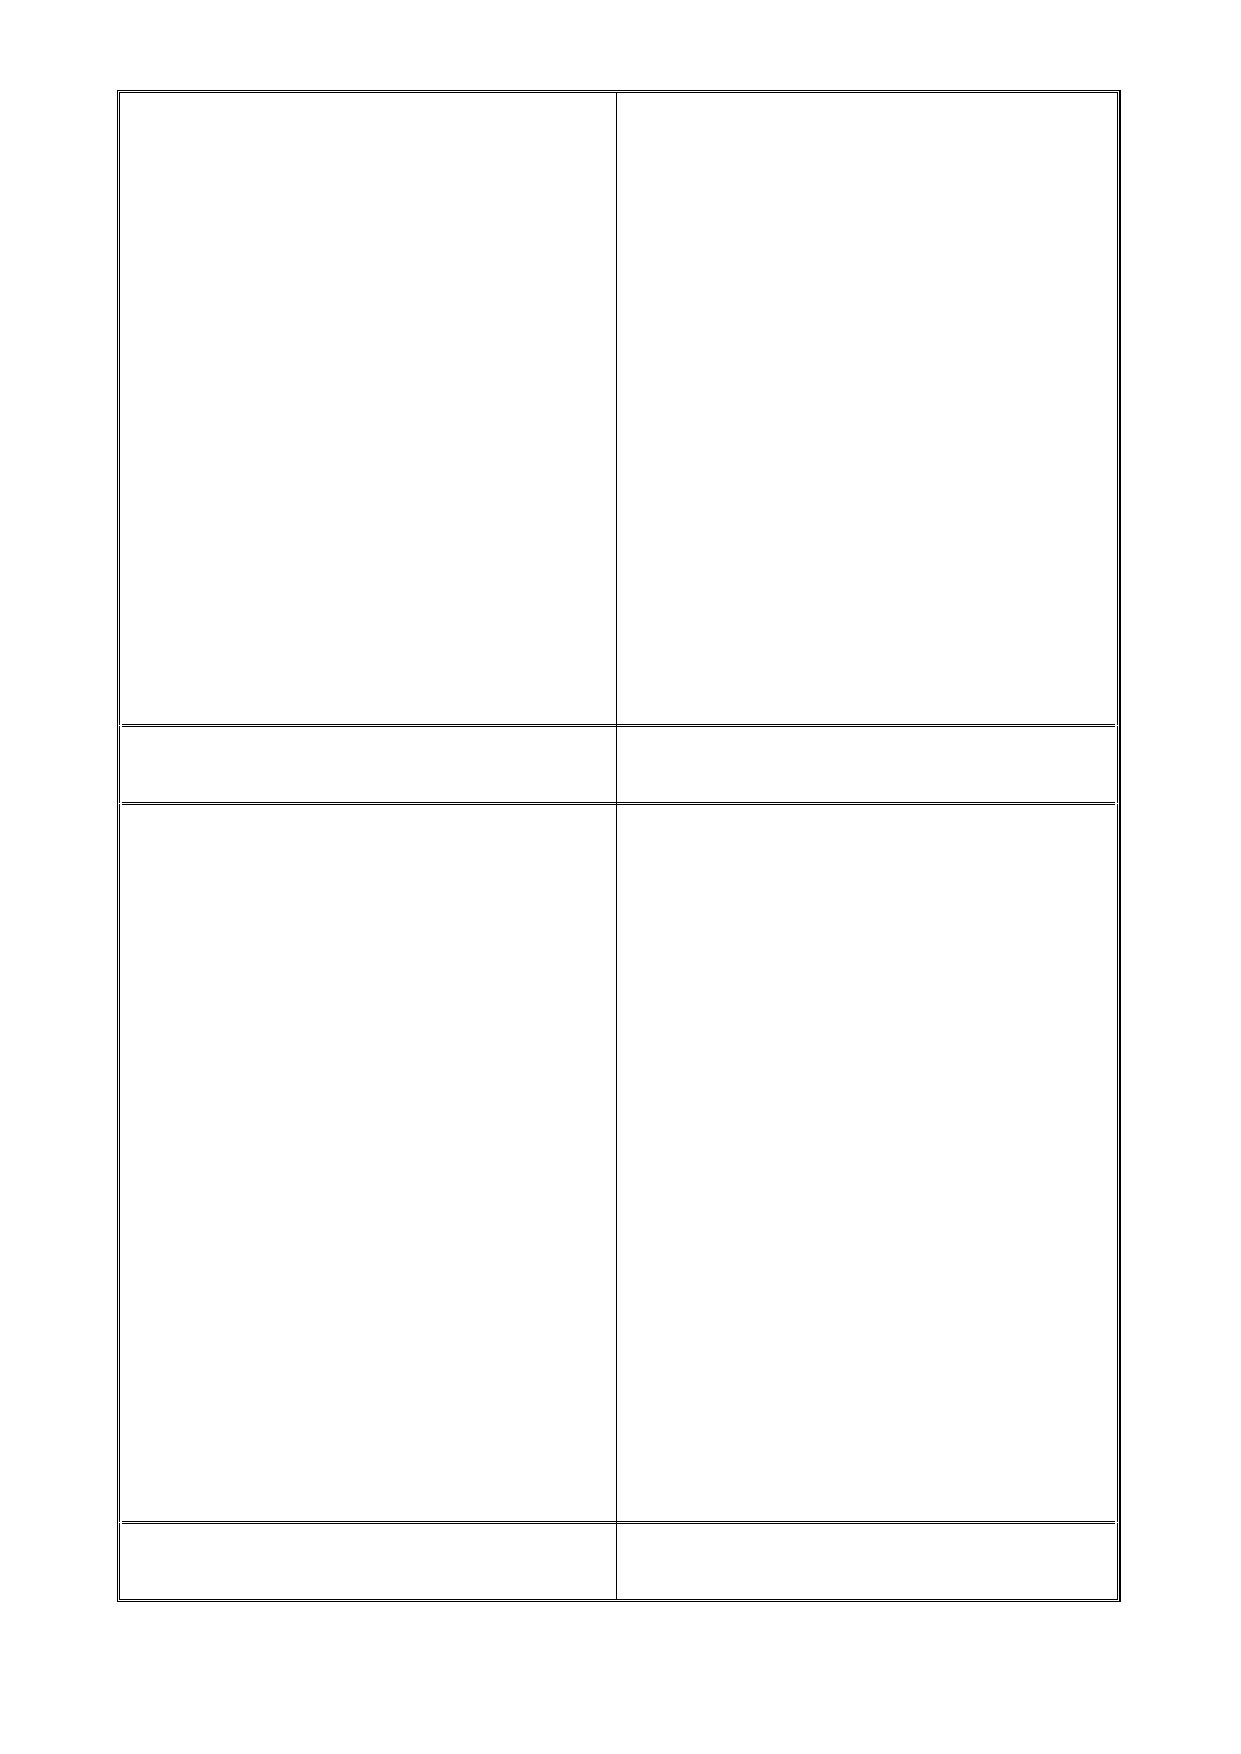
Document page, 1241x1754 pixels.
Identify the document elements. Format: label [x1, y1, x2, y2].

table_cell [617, 724, 1119, 802]
table_cell [120, 1521, 616, 1599]
table_cell [120, 93, 616, 724]
table_cell [118, 724, 616, 802]
table_cell [617, 802, 1119, 1521]
table_cell [617, 93, 1117, 724]
table_cell [617, 1521, 1117, 1599]
table_cell [118, 802, 616, 1521]
